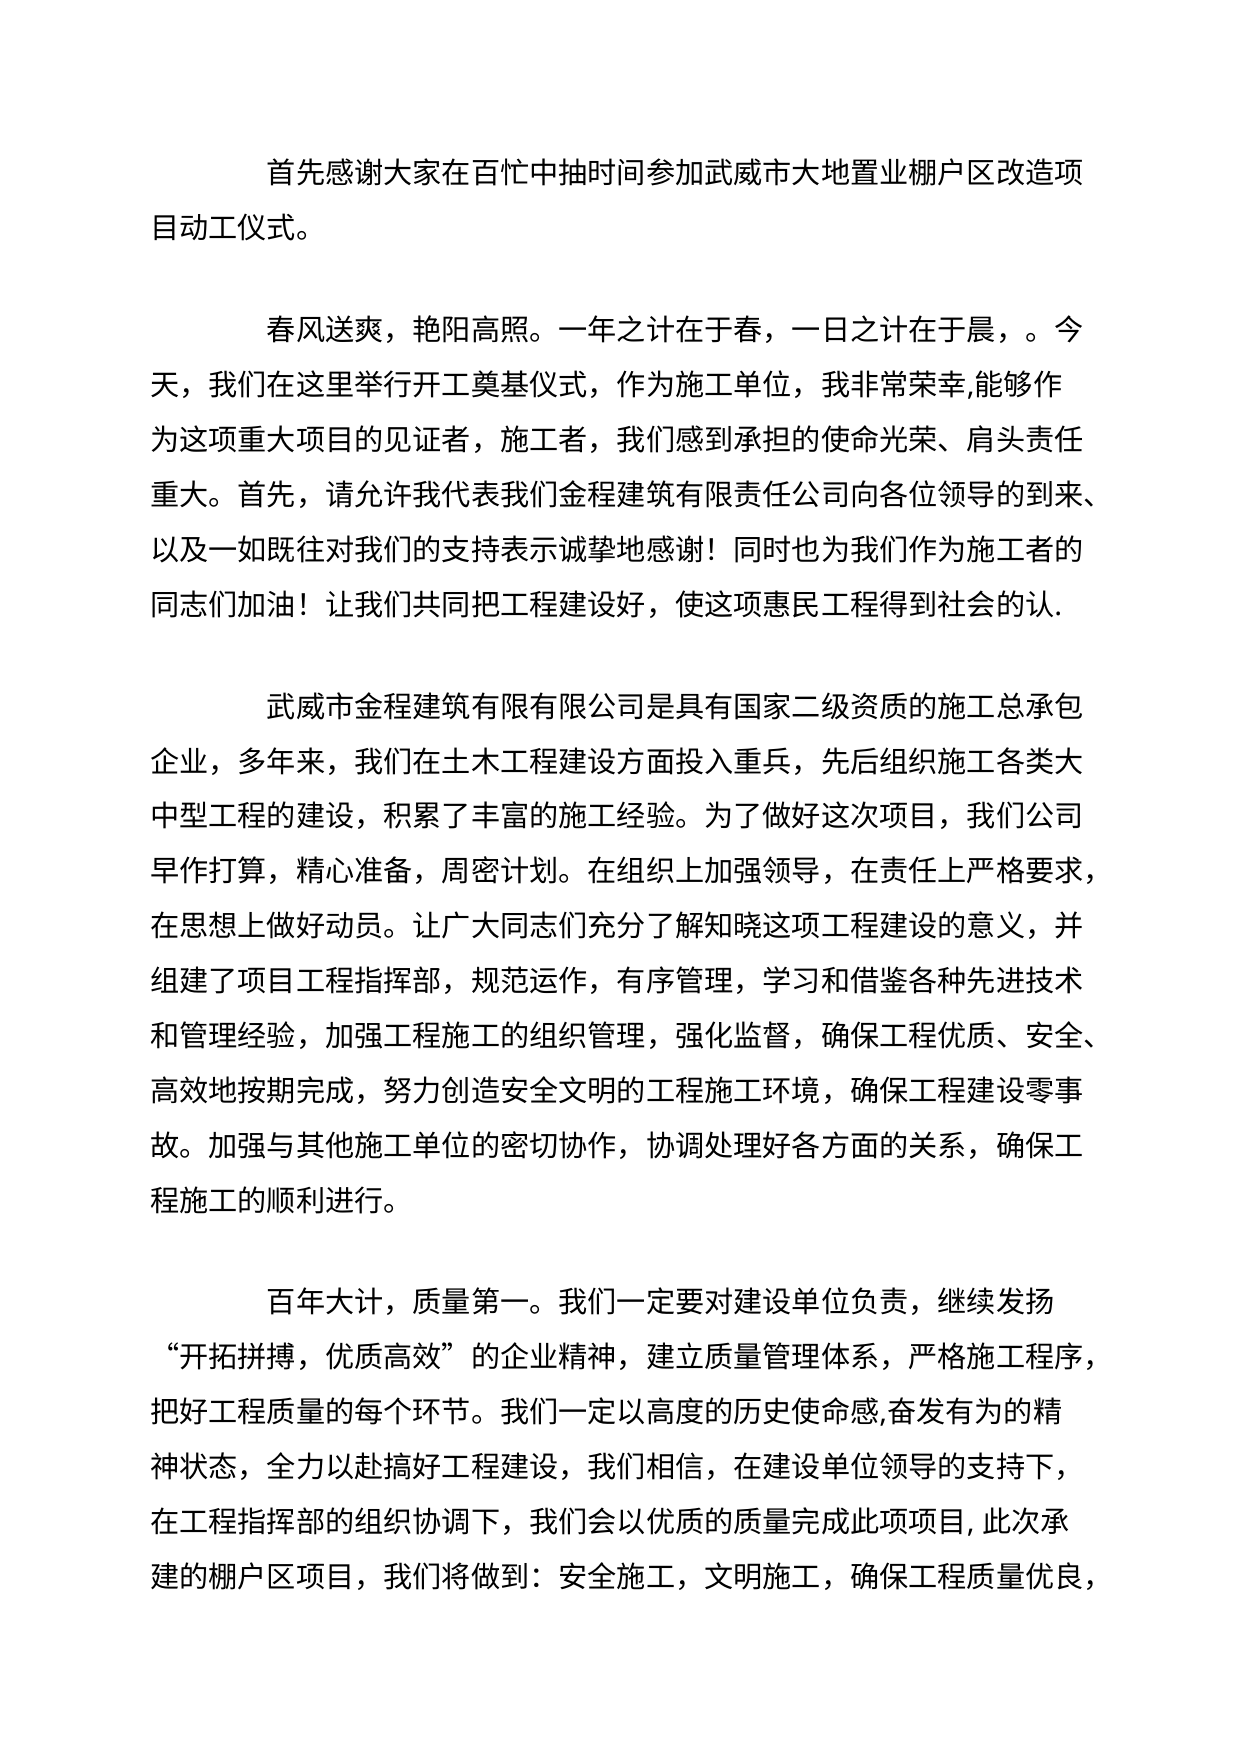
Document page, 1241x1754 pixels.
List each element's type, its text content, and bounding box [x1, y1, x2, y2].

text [150, 1279, 1090, 1596]
text 武威市金程建筑有限有限公司是具有国家二级资质的施工总承包企业，多年来，我们在土木工程建设方面投入重兵，先后组织施工各类大中型工程的建设，积累了丰富的施工经验。为了做好这次项目，我们公司早作打算，精心准备，周密计划。在组织上加强领导，在责任上严格要求，在思想上做好动员。让广大同志们充分了解知晓这项工程建设的意义，并组建了项目工程指挥部，规范运作，有序管理，学习和借鉴各种先进技术和管理经验，加强工程施工的组织管理，强化监督，确保工程优质、安全、高效地按期完成，努力创造安全文明的工程施工环境，确保工程建设零事故。加强与其他施工单位的密切协作，协调处理好各方面的关系，确保工程施工的顺利进行。 [150, 683, 1090, 1219]
text 首先感谢大家在百忙中抽时间参加武威市大地置业棚户区改造项目动工仪式。 [150, 150, 1090, 247]
text 春风送爽，艳阳高照。一年之计在于春，一日之计在于晨，。今天，我们在这里举行开工奠基仪式，作为施工单位，我非常荣幸,能够作为这项重大项目的见证者，施工者，我们感到承担的使命光荣、肩头责任重大。首先，请允许我代表我们金程建筑有限责任公司向各位领导的到来、以及一如既往对我们的支持表示诚挚地感谢！同时也为我们作为施工者的同志们加油！让我们共同把工程建设好，使这项惠民工程得到社会的认. [150, 307, 1090, 624]
